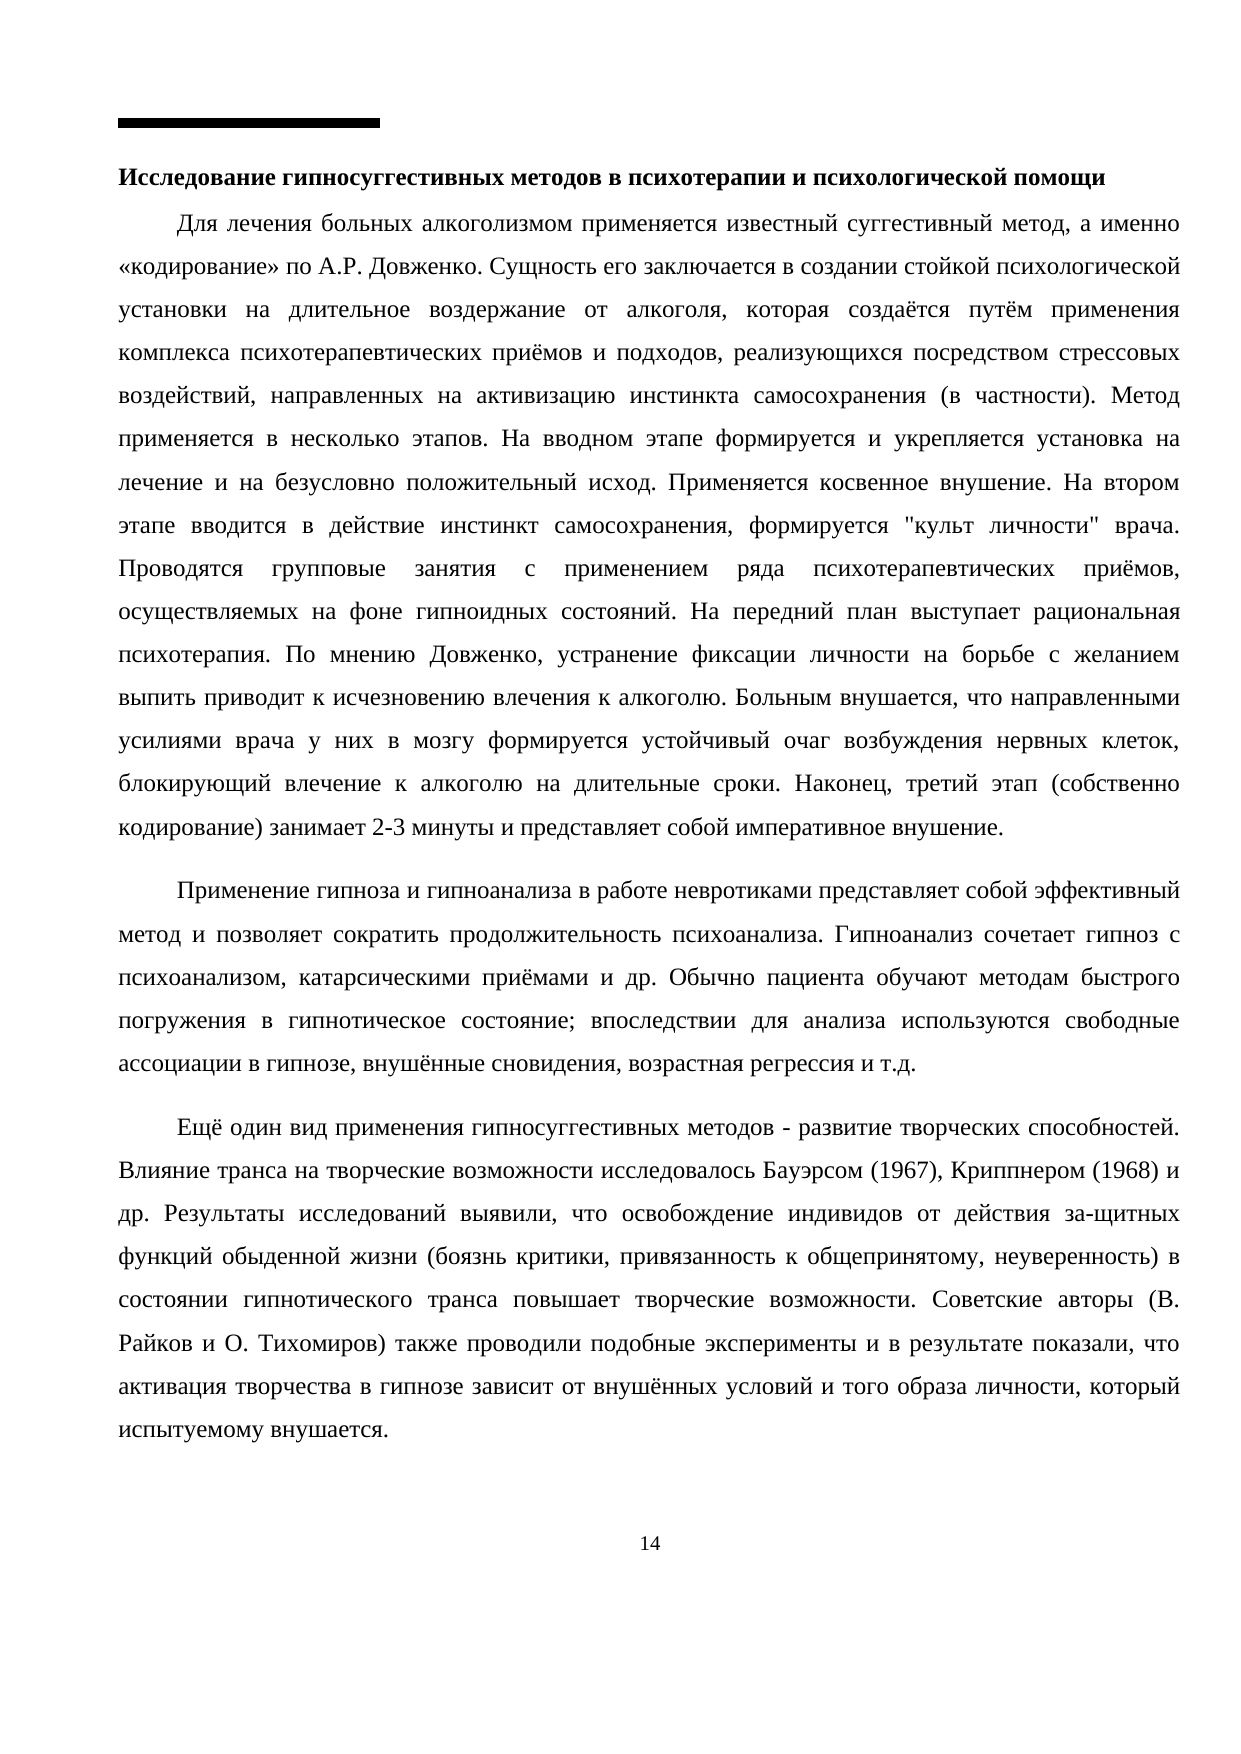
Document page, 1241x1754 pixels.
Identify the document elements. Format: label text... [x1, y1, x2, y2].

subtitle Исследование гипносуггестивных методов в психотерапии и психологической помощи [118, 162, 1181, 191]
text Применение гипноза и гипноанализа в работе невротиками представляет собой эффективный метод и позволяет сократить продолжительность психоанализа. Гипноанализ сочетает гипноз с психоанализом, катарсическими приёмами и др. Обычно пациента обучают методам быстрого погружения в гипнотическое состояние; впоследствии для анализа используются свободные ассоциации в гипнозе, внушённые сновидения, возрастная регрессия и т.д. [118, 876, 1181, 1077]
text Для лечения больных алкоголизмом применяется известный суггестивный метод, а именно «кодирование» по А.Р. Довженко. Сущность его заключается в создании стойкой психологической установки на длительное воздержание от алкоголя, которая создаётся путём применения комплекса психотерапевтических приёмов и подходов, реализующихся посредством стрессовых воздействий, направленных на активизацию инстинкта самосохранения (в частности). Метод применяется в несколько этапов. На вводном этапе формируется и укрепляется установка на лечение и на безусловно положительный исход. Применяется косвенное внушение. На втором этапе вводится в действие инстинкт самосохранения, формируется "культ личности" врача. Проводятся групповые занятия с применением ряда психотерапевтических приёмов, осуществляемых на фоне гипноидных состояний. На передний план выступает рациональная психотерапия. По мнению Довженко, устранение фиксации личности на борьбе с желанием выпить приводит к исчезновению влечения к алкоголю. Больным внушается, что направленными усилиями врача у них в мозгу формируется устойчивый очаг возбуждения нервных клеток, блокирующий влечение к алкоголю на длительные сроки. Наконец, третий этап (собственно кодирование) занимает 2-3 минуты и представляет собой императивное внушение. [118, 208, 1181, 840]
text Ещё один вид применения гипносуггестивных методов - развитие творческих способностей. Влияние транса на творческие возможности исследовалось Бауэрсом (1967), Криппнером (1968) и др. Результаты исследований выявили, что освобождение индивидов от действия за-щитных функций обыденной жизни (боязнь критики, привязанность к общепринятому, неуверенность) в состоянии гипнотического транса повышает творческие возможности. Советские авторы (В. Райков и О. Тихомиров) также проводили подобные эксперименты и в результате показали, что активация творчества в гипнозе зависит от внушённых условий и того образа личности, который испытуемому внушается. [118, 1112, 1181, 1443]
